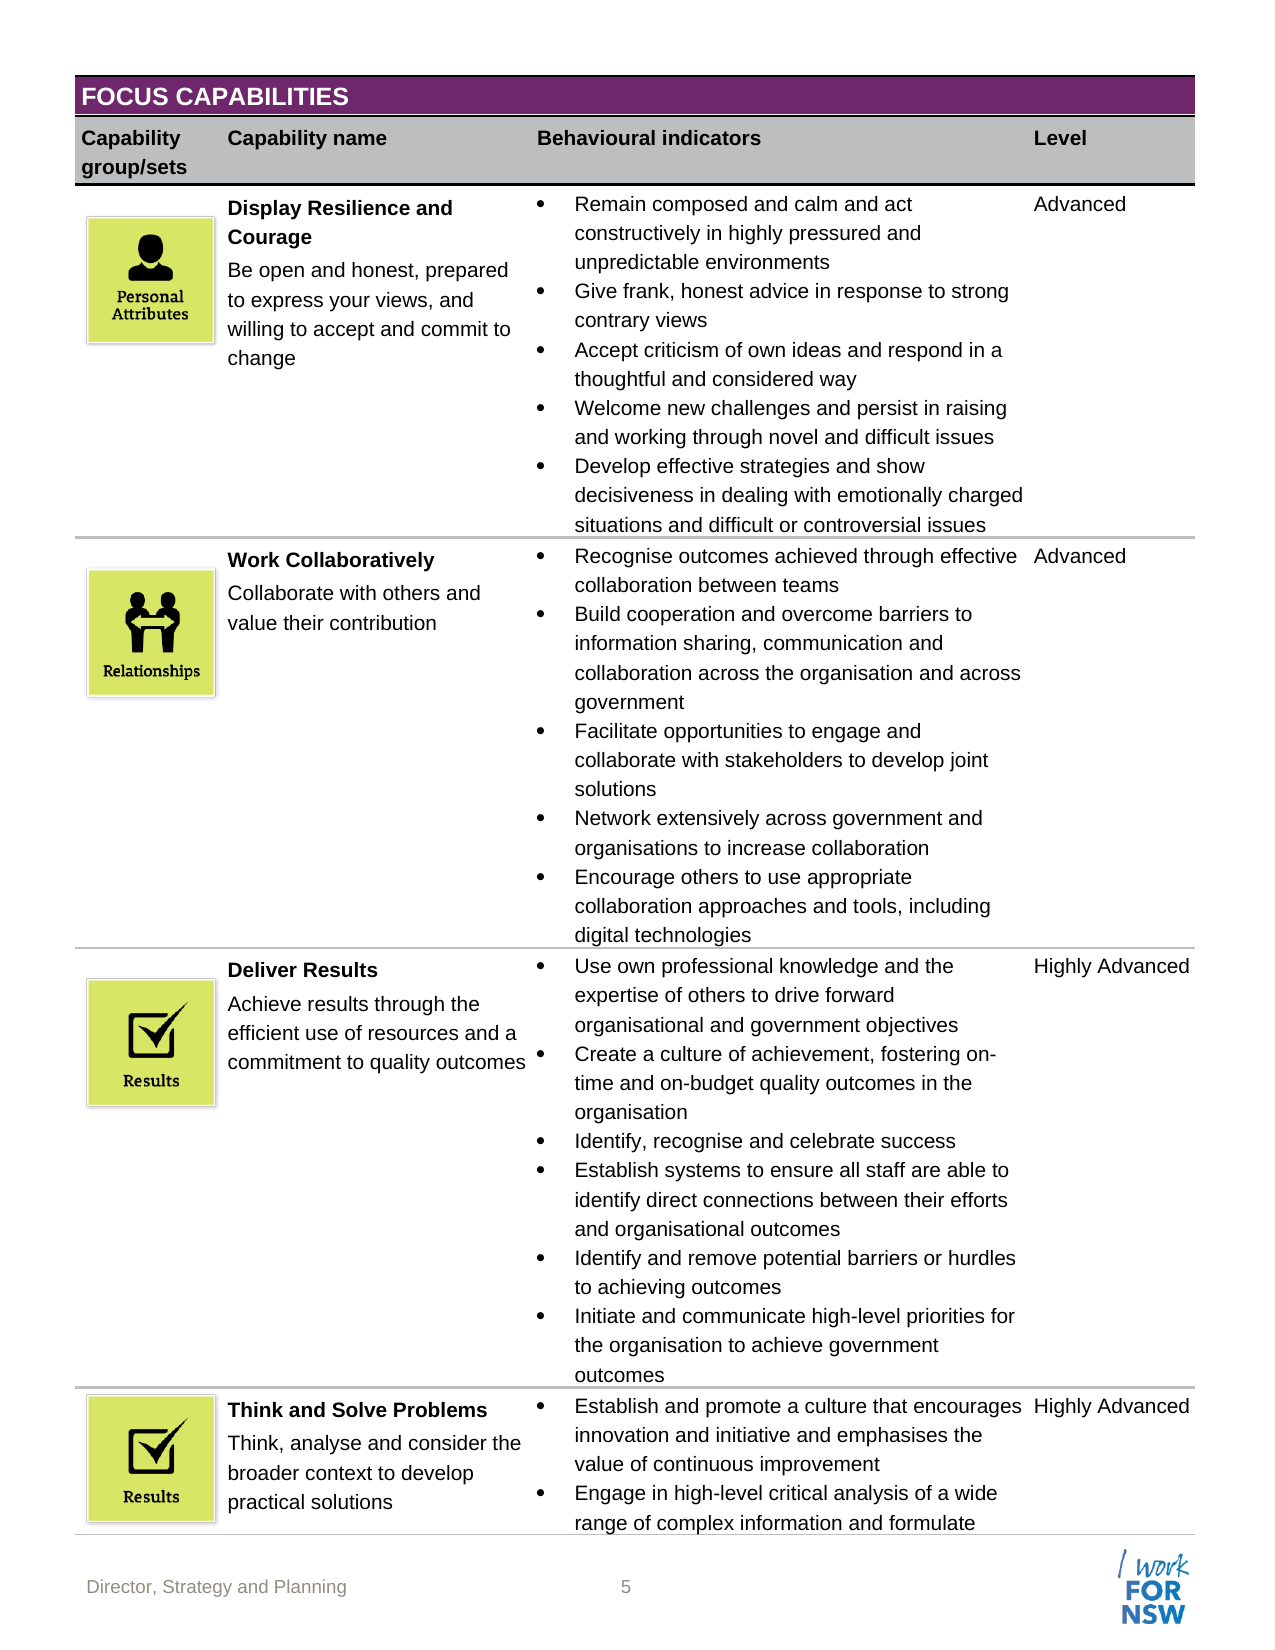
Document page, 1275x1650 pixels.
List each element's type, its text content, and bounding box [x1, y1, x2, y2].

table_cell Recognise outcomes achieved through effective collaboration between teams Build cooperation and overcome barriers to information sharing, communication and collaboration across the organisation and across government Facilitate opportunities to engage and collaborate with stakeholders to develop joint solutions Network extensively across government and organisations to increase collaboration Encourage others to use appropriate collaboration approaches and tools, including digital technologies [531, 539, 1028, 947]
table_cell Highly Advanced [1028, 949, 1195, 1386]
table_cell Use own professional knowledge and the expertise of others to drive forward organisational and government objectives Create a culture of achievement, fostering on-time and on-budget quality outcomes in the organisation Identify, recognise and celebrate success Establish systems to ensure all staff are able to identify direct connections between their efforts and organisational outcomes Identify and remove potential barriers or hurdles to achieving outcomes Initiate and communicate high-level priorities for the organisation to achieve government outcomes [531, 949, 1028, 1386]
table_cell Display Resilience and Courage Be open and honest, prepared to express your views, and willing to accept and commit to change [221, 186, 531, 536]
table_cell Deliver Results Achieve results through the efficient use of resources and a commitment to quality outcomes [221, 949, 531, 1386]
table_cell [221, 1389, 531, 1534]
table_cell Capability group/sets [75, 117, 221, 183]
table_cell [75, 186, 221, 536]
table_header FOCUS CAPABILITIES [75, 77, 1195, 114]
table_cell [75, 539, 221, 947]
table_cell Level [1028, 117, 1195, 183]
table_cell Advanced [1028, 539, 1195, 947]
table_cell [531, 1389, 1028, 1534]
table_cell Capability name [221, 117, 522, 183]
picture [1118, 1549, 1189, 1624]
table_cell Highly Advanced [1028, 1389, 1195, 1534]
table_cell Remain composed and calm and act constructively in highly pressured and unpredictable environments Give frank, honest advice in response to strong contrary views Accept criticism of own ideas and respond in a thoughtful and considered way Welcome new challenges and persist in raising and working through novel and difficult issues Develop effective strategies and show decisiveness in dealing with emotionally charged situations and difficult or controversial issues [531, 186, 1028, 536]
table_cell Behavioural indicators [531, 117, 1028, 183]
table_cell [75, 1389, 221, 1534]
table_cell [75, 949, 221, 1386]
picture [81, 972, 222, 1113]
table_cell Advanced [1028, 186, 1195, 536]
picture [81, 210, 221, 350]
table_cell [522, 117, 531, 183]
picture [81, 1388, 222, 1529]
table_cell Work Collaboratively Collaborate with others and value their contribution [221, 539, 531, 947]
picture [81, 562, 222, 703]
